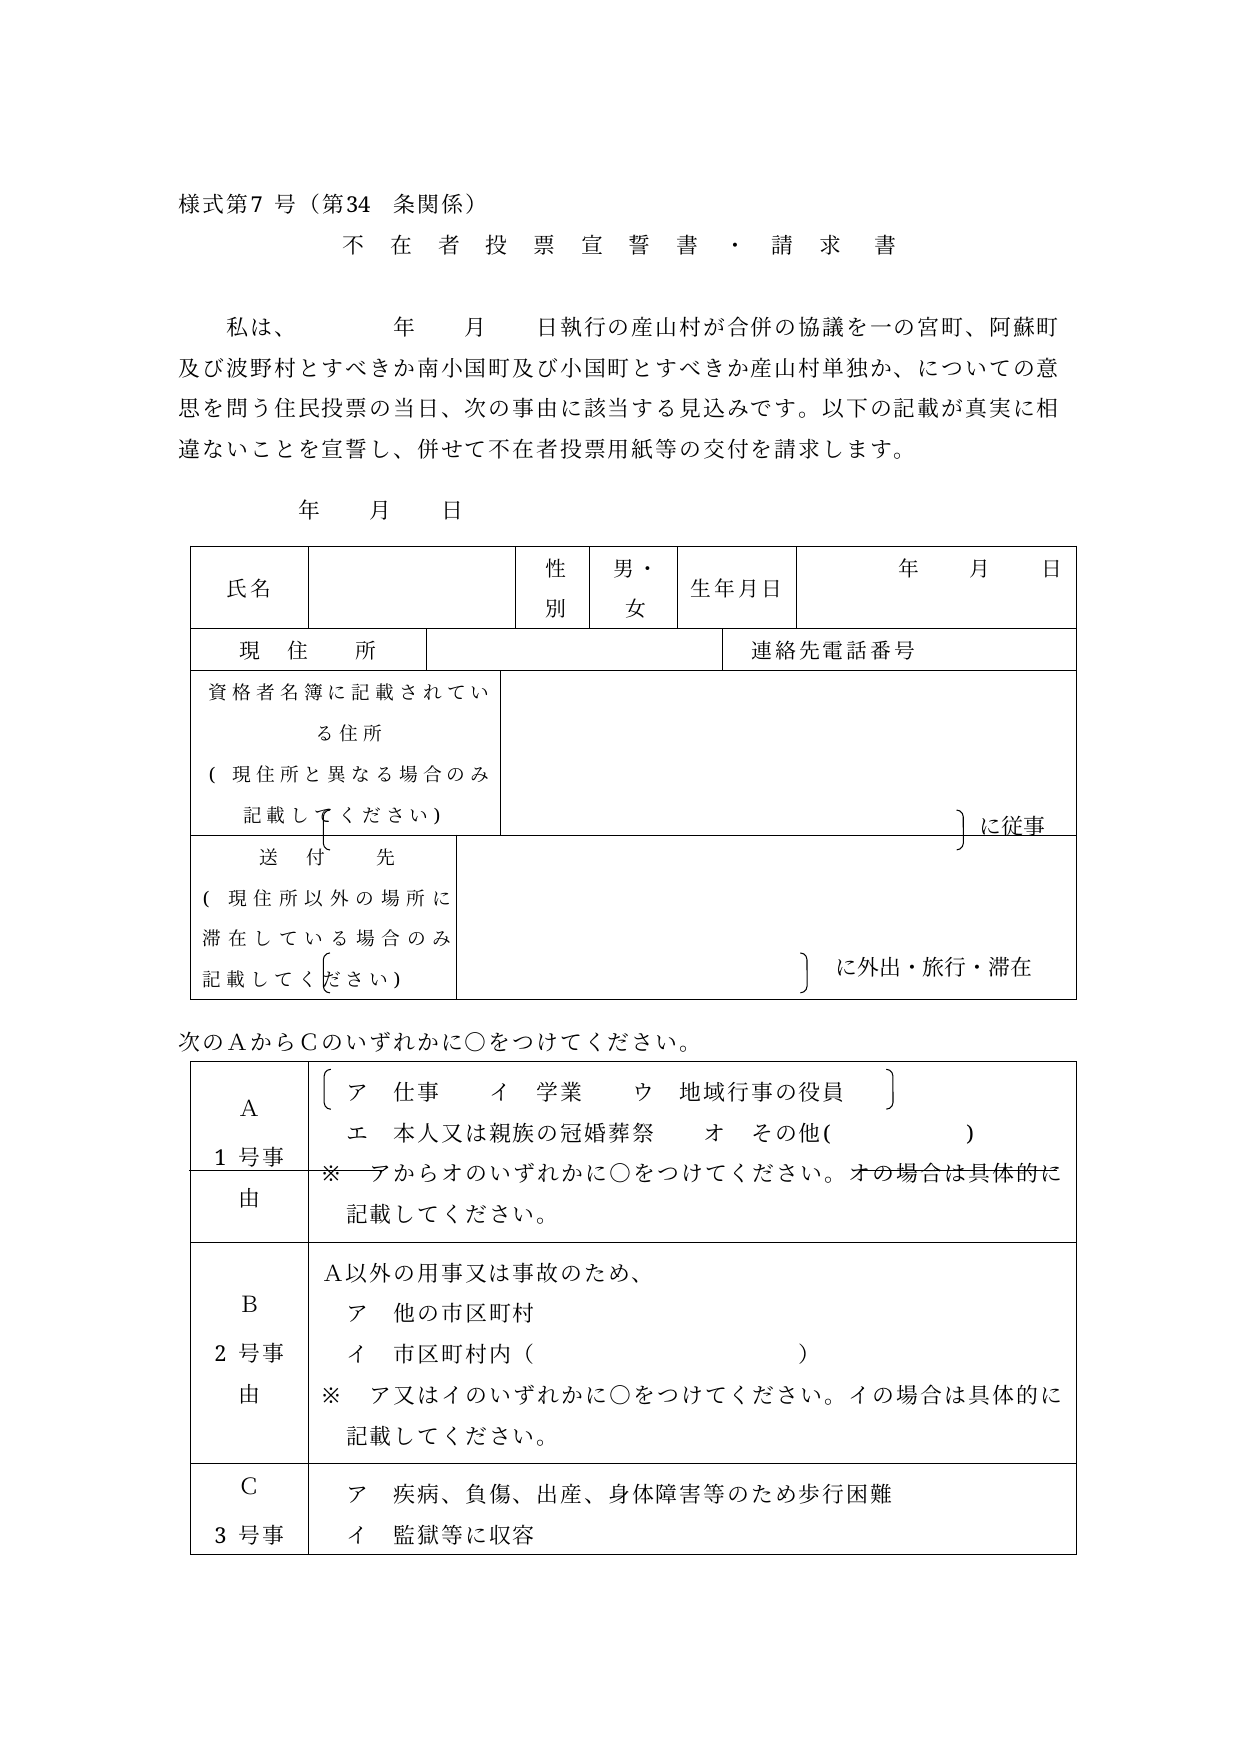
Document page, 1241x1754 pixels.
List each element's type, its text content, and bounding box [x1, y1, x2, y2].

table_header 年 月 日 [797, 547, 1076, 628]
table_cell Ａ以外の用事又は事故のため、 ア 他の市区町村 イ 市区町村内（ ） ※ ア又はイのいずれかに○をつけてください。イの場合は具体的に記載してください。 [309, 1243, 1076, 1463]
table_header 性別 [516, 547, 589, 628]
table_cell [309, 1464, 1076, 1554]
table_header ア 仕事 イ 学業 ウ 地域行事の役員 エ 本人又は親族の冠婚葬祭 オ その他( ) ※ アからオのいずれかに○をつけてください。オの場合は具体的に記載してください。 [309, 1062, 1076, 1242]
table_cell 連絡先電話番号 [723, 629, 1076, 670]
text 年 月 日 [274, 489, 1061, 530]
table_cell 資格者名簿に記載されている住所 (現住所と異なる場合のみ記載してください) [191, 671, 500, 834]
text 私は、 年 月 日執行の産山村が合併の協議を一の宮町、阿蘇町及び波野村とすべきか南小国町及び小国町とすべきか産山村単独か、についての意思を問う住民投票の当日、次の事由に該当する見込みです。以下の記載が真実に相違ないことを宣誓し、併せて不在者投票用紙等の交付を請求します。 [179, 305, 1061, 469]
table_header Ａ 1号事由 [191, 1171, 308, 1242]
table_cell [457, 836, 1076, 999]
table_header [309, 547, 515, 628]
table_header 氏名 [191, 547, 308, 628]
table_cell Ｂ 2号事由 [191, 1243, 308, 1463]
text 不在者投票宣誓書・請求書 [179, 224, 1061, 264]
table_cell [427, 629, 722, 670]
table_header Ａ 1号事由 [191, 1062, 308, 1170]
table_cell Ｃ 3号事由 [191, 1464, 308, 1554]
table_cell [501, 671, 1076, 834]
table_header 生年月日 [678, 547, 796, 628]
text 次のＡからＣのいずれかに○をつけてください。 [179, 1020, 1061, 1061]
table_cell 送付先 (現住所以外の場所に滞在している場合のみ記載してください) [191, 836, 456, 999]
table_cell 現住所 [191, 629, 426, 670]
text 様式第7号（第34条関係） [179, 183, 1061, 224]
table_header 男・女 [590, 547, 677, 628]
